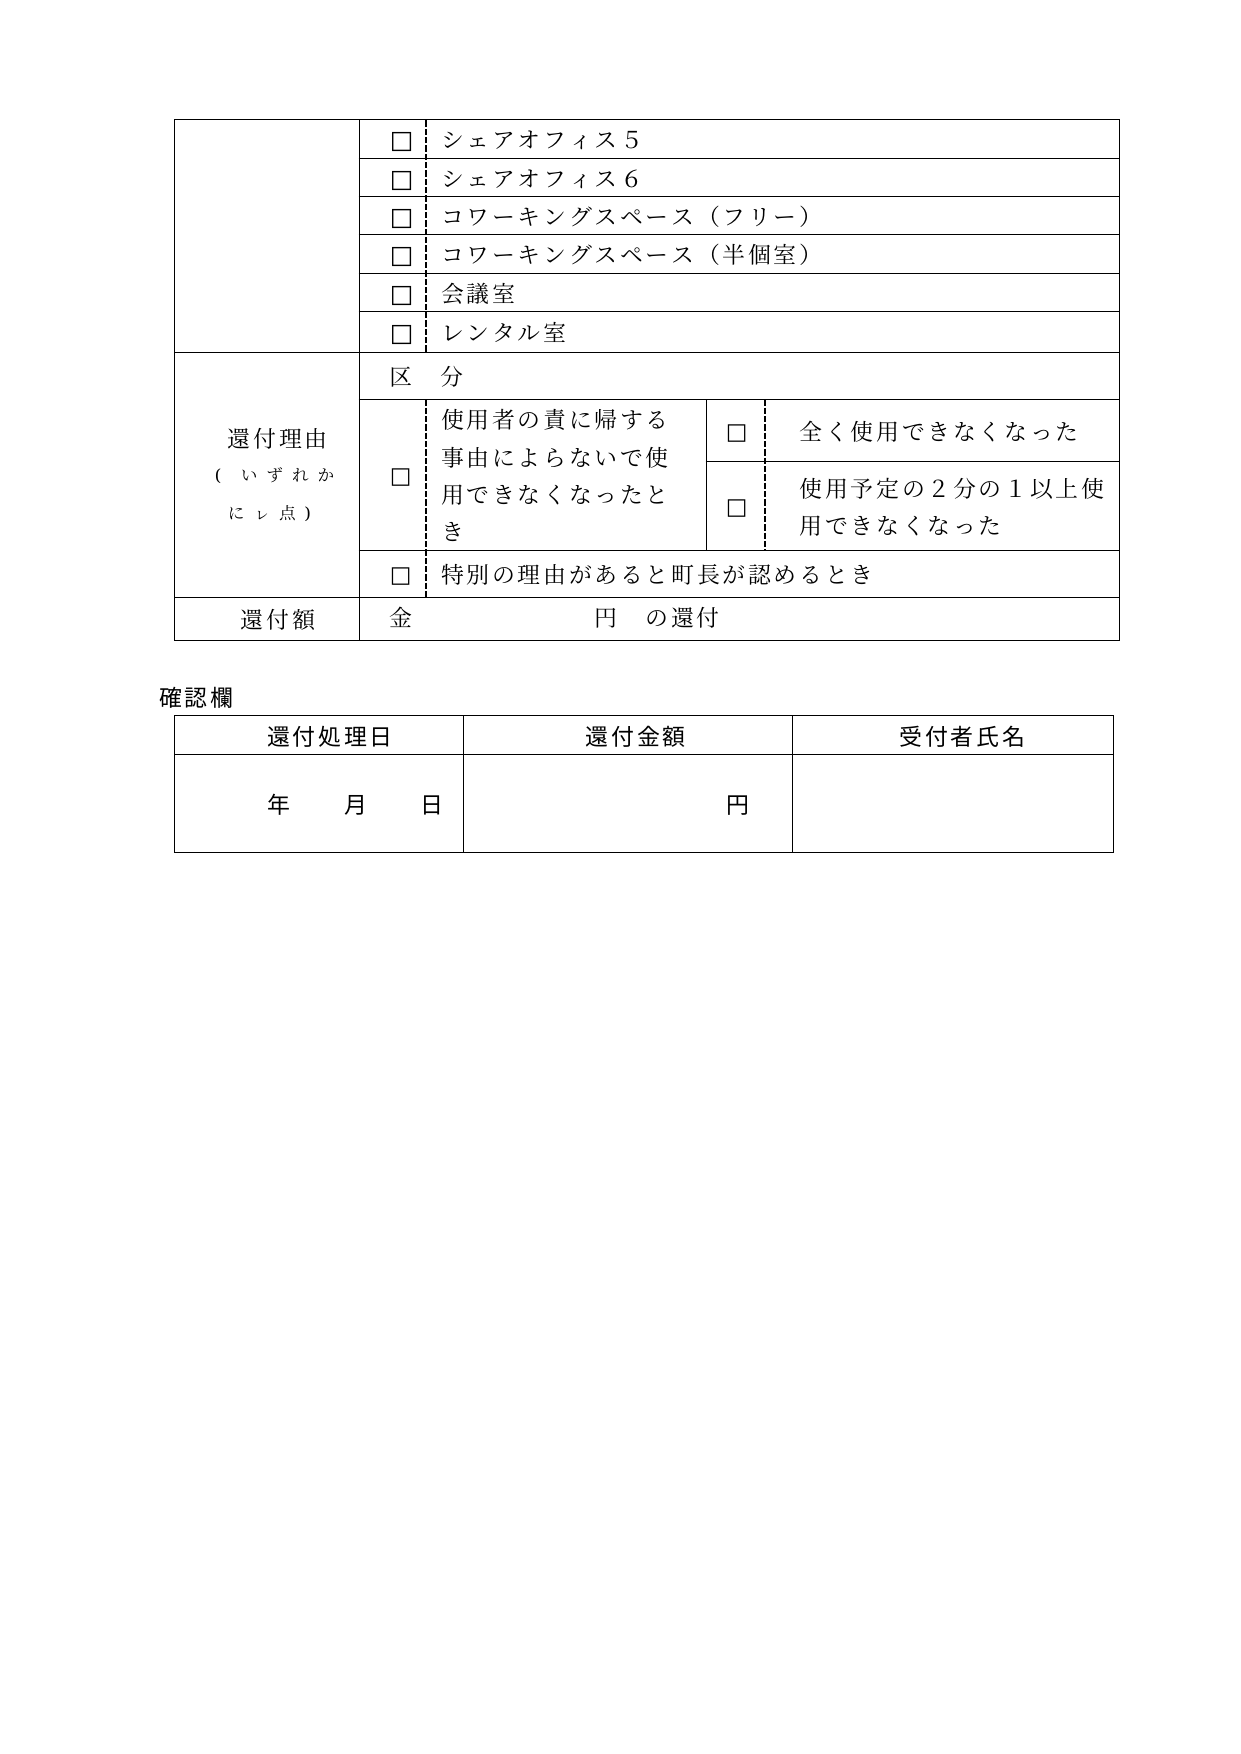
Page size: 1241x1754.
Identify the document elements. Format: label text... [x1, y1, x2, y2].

table_cell 金 円 の還付 [360, 598, 1119, 640]
table_cell 還付額 [175, 598, 359, 640]
table_header 受付者氏名 [793, 716, 1113, 754]
table_cell 使用者の責に帰する事由によらないで使用できなくなったとき [426, 400, 706, 549]
table_cell 全く使用できなくなった [765, 400, 1119, 461]
table_cell □ [707, 400, 765, 461]
table_cell 区 分 [360, 353, 1119, 399]
table_header 還付金額 [464, 716, 792, 754]
table_cell □ [360, 312, 426, 352]
table_cell □ [360, 551, 426, 597]
table_header 還付処理日 [175, 716, 463, 754]
table_cell コワーキングスペース（半個室） [426, 235, 1119, 273]
table_cell □ [360, 400, 426, 549]
table_cell 特別の理由があると町長が認めるとき [426, 551, 1119, 597]
table_cell 会議室 [426, 274, 1119, 311]
text 確認欄 [133, 678, 1107, 715]
table_cell 年 月 日 [175, 755, 463, 852]
table_cell □ [360, 159, 426, 196]
table_cell [793, 755, 1113, 852]
table_cell 使用予定の２分の１以上使用できなくなった [765, 462, 1119, 549]
table_cell □ [707, 462, 765, 549]
table_cell シェアオフィス６ [426, 159, 1119, 196]
table_cell レンタル室 [426, 312, 1119, 352]
table_cell シェアオフィス５ [426, 120, 1119, 158]
table_cell 円 [464, 755, 792, 852]
table_cell 還付理由 (いずれかにㇾ点) [175, 353, 359, 597]
table_cell □ [360, 197, 426, 234]
table_cell □ [360, 274, 426, 311]
table_cell □ [360, 235, 426, 273]
table_cell □ [360, 120, 426, 158]
table_cell コワーキングスペース（フリー） [426, 197, 1119, 234]
